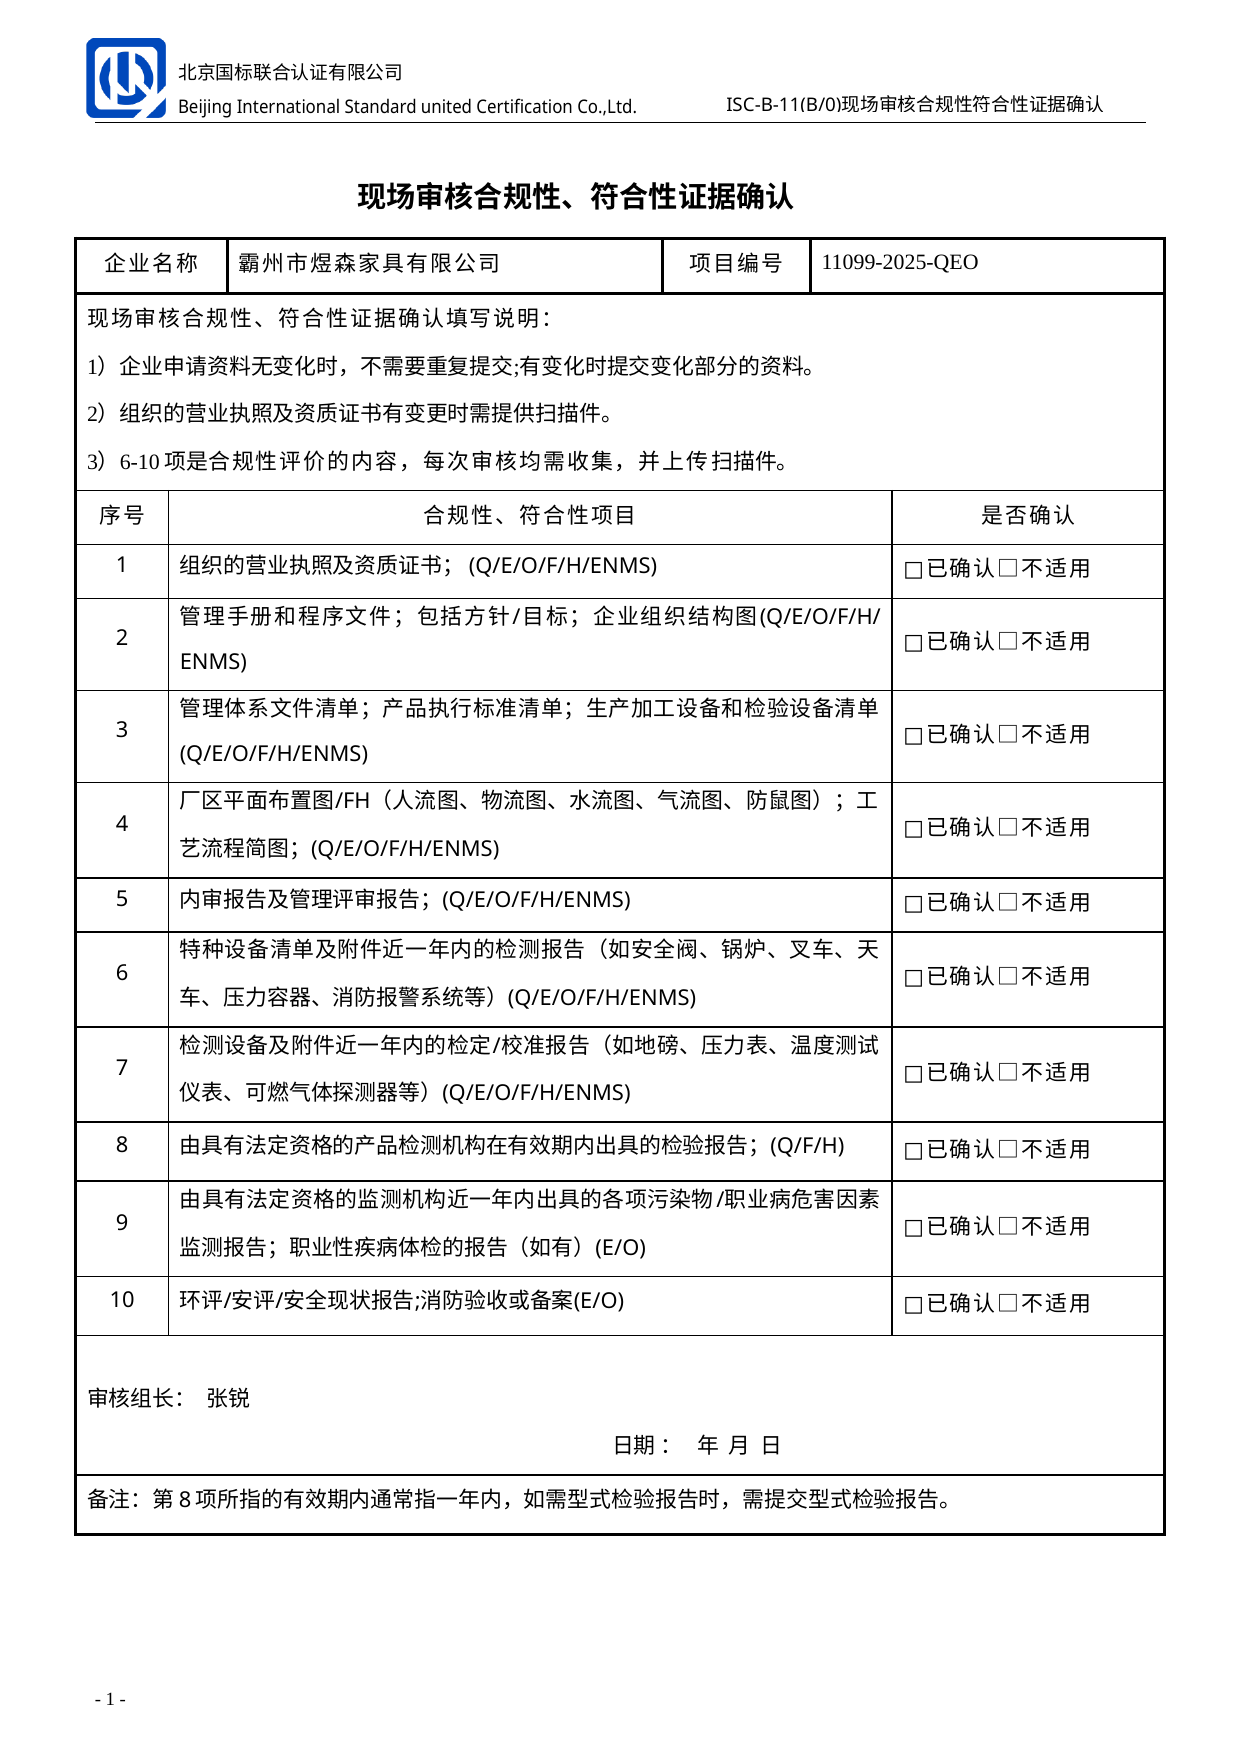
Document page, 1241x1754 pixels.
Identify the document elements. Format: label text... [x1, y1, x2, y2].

table_cell 3 [77, 691, 168, 782]
table_cell 审核组长： 张锐 日期 ： 年 月 日 [77, 1336, 1163, 1474]
table_cell 7 [77, 1028, 168, 1121]
table_cell 1 [77, 545, 168, 597]
picture [86, 38, 166, 118]
table_cell 由具有法定资格的产品检测机构在有效期内出具的检验报告；(Q/F/H) [169, 1123, 891, 1180]
table_cell □已确认□不适用 [893, 691, 1163, 782]
table_cell 厂区平面布置图/FH（人流图、物流图、水流图、气流图、防鼠图）；工艺流程简图；(Q/E/O/F/H/ENMS) [169, 783, 891, 877]
table_cell □已确认□不适用 [893, 1028, 1163, 1121]
table_cell 5 [77, 879, 168, 931]
table_cell 4 [77, 783, 168, 877]
table_cell 备注：第8项所指的有效期内通常指一年内，如需型式检验报告时，需提交型式检验报告。 [77, 1476, 1163, 1533]
table_cell 由具有法定资格的监测机构近一年内出具的各项污染物/职业病危害因素监测报告；职业性疾病体检的报告（如有）(E/O) [169, 1182, 891, 1276]
table_cell 环评/安评/安全现状报告;消防验收或备案(E/O) [169, 1277, 891, 1334]
table_cell 是否确认 [893, 491, 1163, 543]
table_cell 特种设备清单及附件近一年内的检测报告（如安全阀、锅炉、叉车、天车、压力容器、消防报警系统等）(Q/E/O/F/H/ENMS) [169, 933, 891, 1026]
table_cell □已确认□不适用 [893, 545, 1163, 597]
table_cell 2 [77, 599, 168, 690]
table_header 11099-2025-QEO [812, 240, 1163, 292]
table_cell 6 [77, 933, 168, 1026]
table_cell 9 [77, 1182, 168, 1276]
table_cell 合规性、符合性项目 [169, 491, 891, 543]
table_cell □已确认□不适用 [893, 599, 1163, 690]
table_header 霸州市煜森家具有限公司 [229, 240, 661, 292]
table_cell □已确认□不适用 [893, 879, 1163, 931]
table_cell □已确认□不适用 [893, 933, 1163, 1026]
table_cell 检测设备及附件近一年内的检定/校准报告（如地磅、压力表、温度测试仪表、可燃气体探测器等）(Q/E/O/F/H/ENMS) [169, 1028, 891, 1121]
table_header 项目编号 [664, 240, 809, 292]
table_cell 内审报告及管理评审报告；(Q/E/O/F/H/ENMS) [169, 879, 891, 931]
table_cell 管理体系文件清单；产品执行标准清单；生产加工设备和检验设备清单(Q/E/O/F/H/ENMS) [169, 691, 891, 782]
text 现场审核合规性、符合性证据确认 [94, 173, 1146, 216]
table_cell 序号 [77, 491, 168, 543]
table_cell 10 [77, 1277, 168, 1334]
table_cell □已确认□不适用 [893, 783, 1163, 877]
table_cell □已确认□不适用 [893, 1277, 1163, 1334]
table_cell 8 [77, 1123, 168, 1180]
table_cell □已确认□不适用 [893, 1123, 1163, 1180]
table_header 企业名称 [77, 240, 226, 292]
table_cell □已确认□不适用 [893, 1182, 1163, 1276]
table_cell 管理手册和程序文件；包括方针/目标；企业组织结构图(Q/E/O/F/H/ENMS) [169, 599, 891, 690]
table_cell 组织的营业执照及资质证书； (Q/E/O/F/H/ENMS) [169, 545, 891, 597]
table_cell 现场审核合规性、符合性证据确认填写说明： 1）企业申请资料无变化时，不需要重复提交;有变化时提交变化部分的资料。 2）组织的营业执照及资质证书有变更时需提供扫描件。 3）6-10项是合规性评价的内容，每次审核均需收集，并上传扫描件。 [77, 295, 1163, 490]
